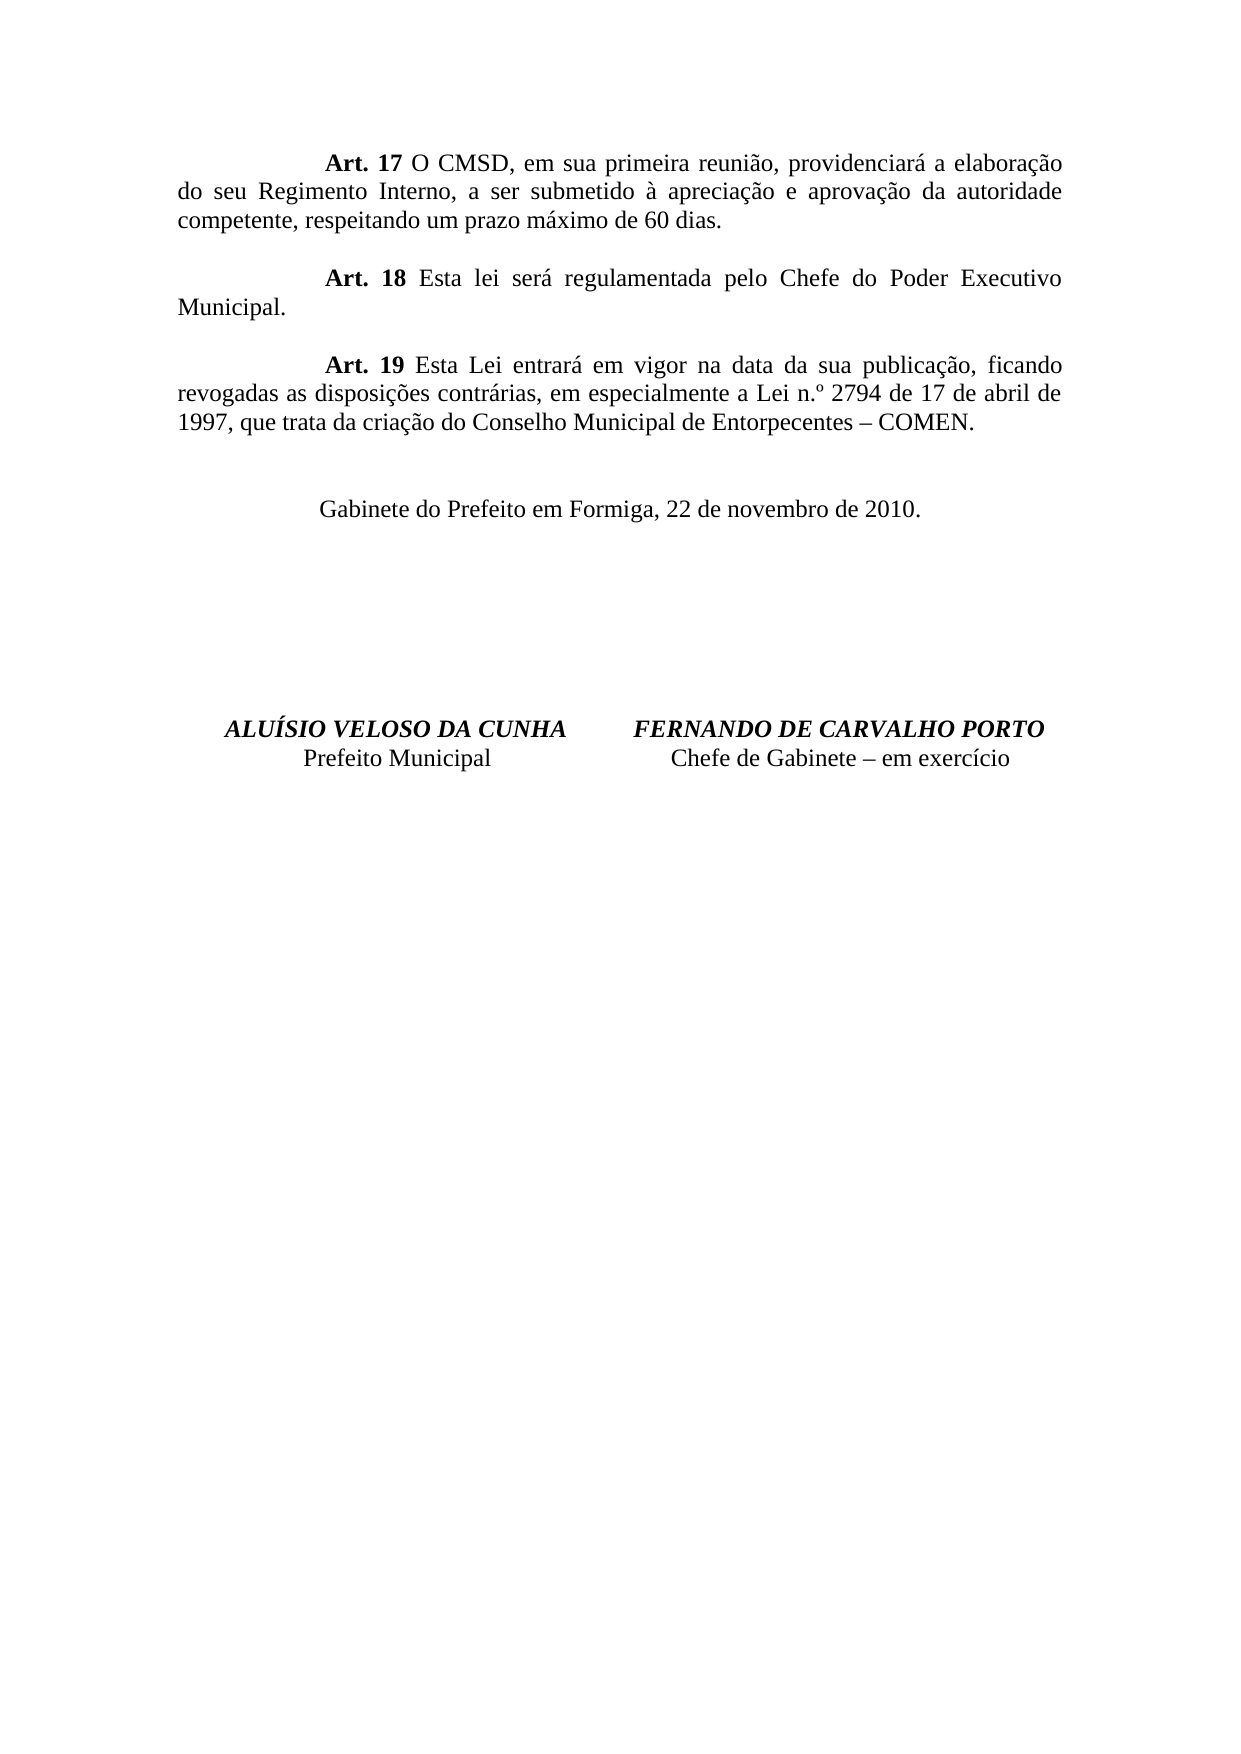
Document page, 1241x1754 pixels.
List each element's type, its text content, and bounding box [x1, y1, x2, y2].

text Art. 18 Esta lei será regulamentada pelo Chefe do Poder Executivo Municipal. [177, 263, 1063, 321]
text Art. 19 Esta Lei entrará em vigor na data da sua publicação, ficando revogadas as disposições contrárias, n.º 2794 de 17 de abril de 1997, que trata da criação do Conselho Municipal de Entorpecentes – COMEN. [177, 350, 1063, 436]
text Gabinete do Prefeito em Formiga, 22 de novembro de 2010. [177, 494, 1063, 523]
text Art. 17 O CMSD, em sua primeira reunião, providenciará a elaboração do seu Regimento Interno, a ser submetido à apreciação e aprovação da autoridade competente, respeitando um prazo máximo de 60 dias. [177, 148, 1063, 234]
table_header ALUÍSIO VELOSO DA CUNHA Prefeito Municipal [177, 714, 617, 772]
table_header FERNANDO DE CARVALHO PORTO Chefe de Gabinete – em exercício [617, 714, 1063, 772]
